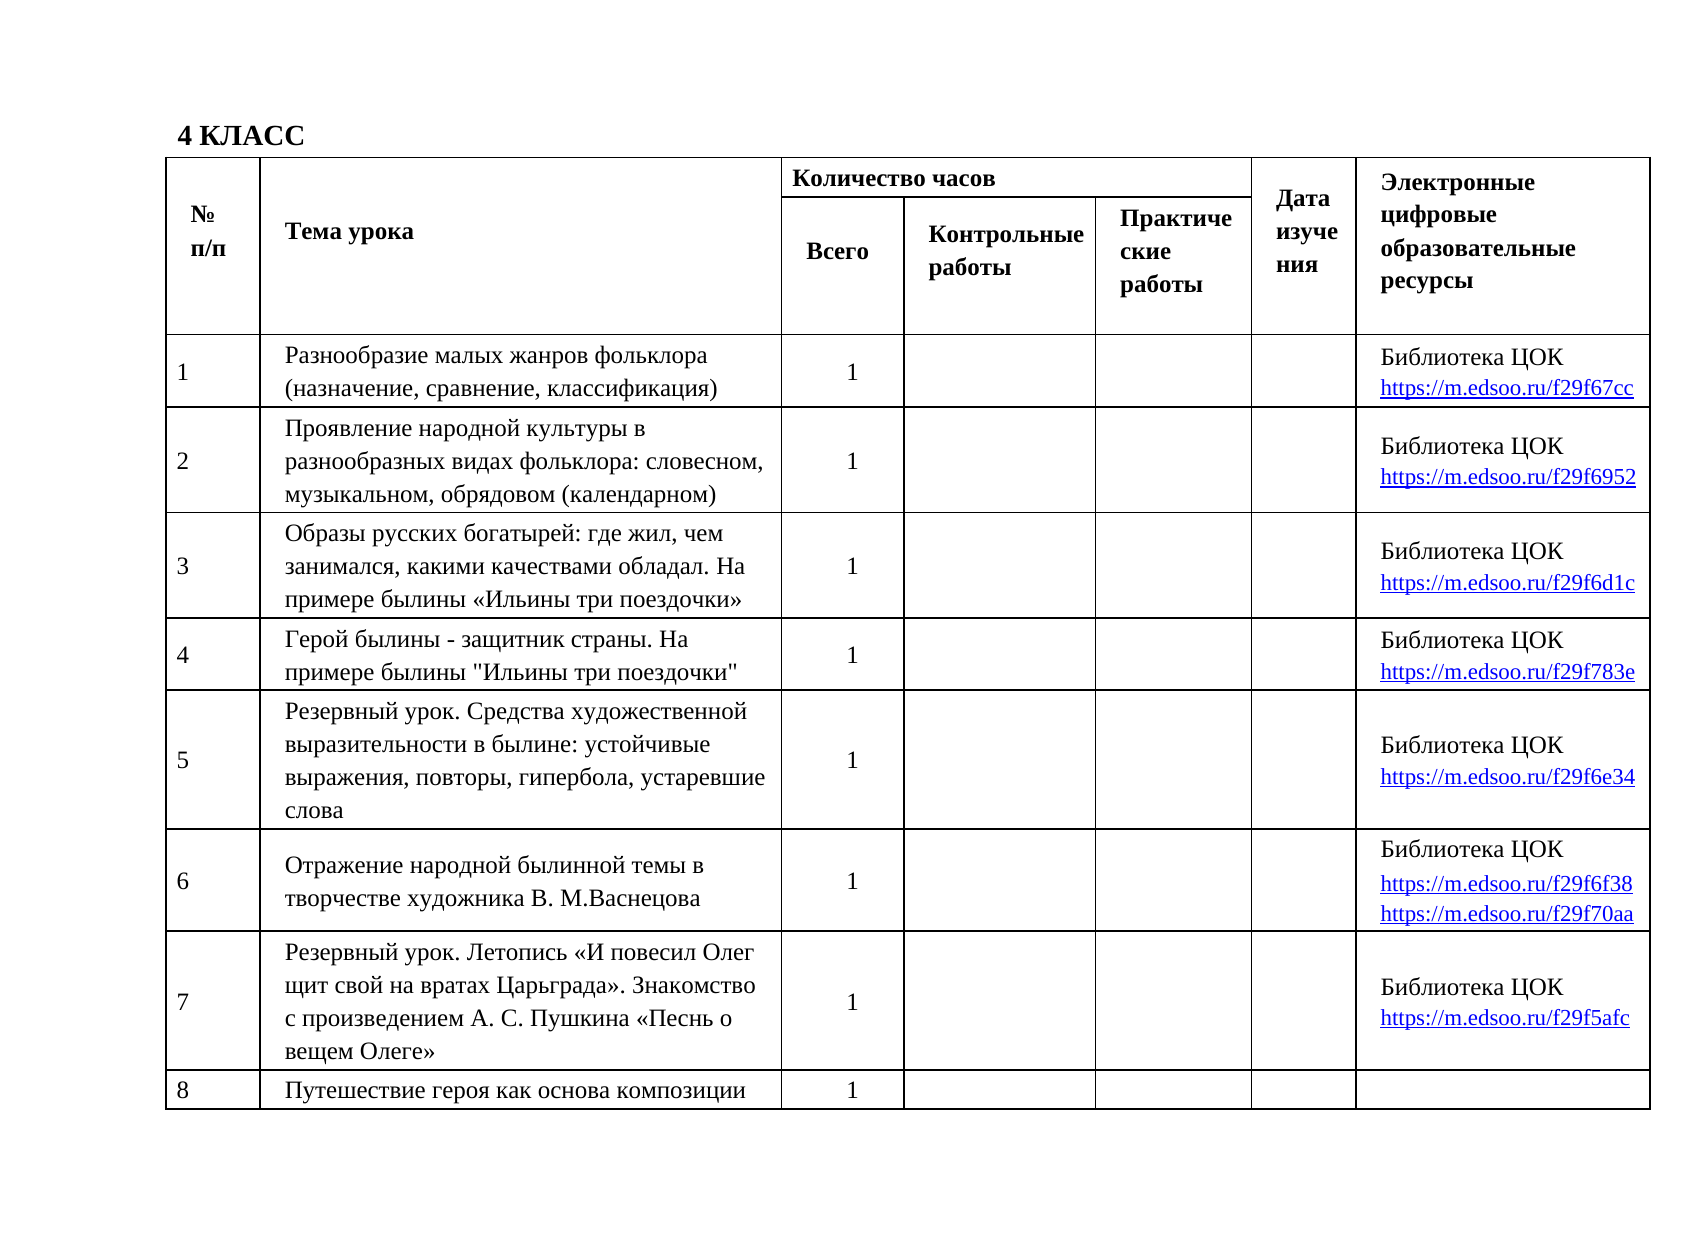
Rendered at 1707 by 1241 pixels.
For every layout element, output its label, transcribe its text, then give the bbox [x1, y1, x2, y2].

table_cell Библиотека ЦОК https://m.edsoo.ru/f29f783e [1357, 619, 1649, 689]
table_cell [1096, 408, 1251, 512]
table_cell [1252, 619, 1355, 689]
table_cell [1252, 932, 1355, 1069]
table_cell [905, 932, 1095, 1069]
table_cell Проявление народной культуры в разнообразных видах фольклора: словесном, музыкальном, обрядовом (календарном) [261, 408, 781, 512]
table_cell Библиотека ЦОК https://m.edsoo.ru/f29f6952 [1357, 408, 1649, 512]
table_cell Резервный урок. Летопись «И повесил Олег щит свой на вратах Царьграда». Знакомство с произведением А. С. Пушкина «Песнь о вещем Олеге» [261, 932, 781, 1069]
table_cell Образы русских богатырей: где жил, чем занимался, какими качествами обладал. На примере былины «Ильины три поездочки» [261, 513, 781, 617]
table_cell [1252, 513, 1355, 617]
table_cell Отражение народной былинной темы в творчестве художника В. М.Васнецова [261, 830, 781, 930]
text 4 КЛАСС [177, 118, 1618, 152]
table_cell [1252, 335, 1355, 406]
table_cell Контрольные работы [905, 198, 1095, 334]
table_cell [905, 691, 1095, 828]
table_cell 7 [167, 932, 259, 1069]
table_cell 1 [782, 335, 903, 406]
table_cell [1096, 691, 1251, 828]
table_cell 1 [782, 619, 903, 689]
table_cell [1096, 1071, 1251, 1108]
table_cell 1 [782, 830, 903, 930]
table_cell 6 [167, 830, 259, 930]
table_cell Разнообразие малых жанров фольклора (назначение, сравнение, классификация) [261, 335, 781, 406]
table_cell 5 [167, 691, 259, 828]
table_cell [1357, 1071, 1649, 1108]
table_cell Герой былины - защитник страны. На примере былины "Ильины три поездочки" [261, 619, 781, 689]
table_cell [905, 335, 1095, 406]
table_cell 1 [782, 408, 903, 512]
table_cell [1096, 513, 1251, 617]
table_cell 1 [782, 513, 903, 617]
table_cell 1 [167, 335, 259, 406]
table_cell [1096, 932, 1251, 1069]
table_cell [905, 830, 1095, 930]
table_cell Библиотека ЦОК https://m.edsoo.ru/f29f5afc [1357, 932, 1649, 1069]
table_cell 1 [782, 1071, 903, 1108]
table_cell Всего [782, 198, 903, 334]
table_cell [1252, 1071, 1355, 1108]
table_cell Резервный урок. Средства художественной выразительности в былине: устойчивые выражения, повторы, гипербола, устаревшие слова [261, 691, 781, 828]
table_cell [905, 619, 1095, 689]
table_cell [1096, 335, 1251, 406]
table_cell Библиотека ЦОК https://m.edsoo.ru/f29f6e34 [1357, 691, 1649, 828]
table_cell [1252, 408, 1355, 512]
table_cell [905, 408, 1095, 512]
table_cell [1252, 691, 1355, 828]
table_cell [261, 1071, 781, 1108]
table_cell [1096, 619, 1251, 689]
table_cell 4 [167, 619, 259, 689]
table_cell [1096, 830, 1251, 930]
table_cell 2 [167, 408, 259, 512]
table_cell Библиотека ЦОК https://m.edsoo.ru/f29f67cc [1357, 335, 1649, 406]
table_cell Библиотека ЦОК https://m.edsoo.ru/f29f6d1c [1357, 513, 1649, 617]
table_cell [1252, 830, 1355, 930]
table_header Количество часов [782, 158, 1251, 196]
table_cell 1 [782, 691, 903, 828]
table_cell [905, 513, 1095, 617]
table_cell 3 [167, 513, 259, 617]
table_cell [905, 1071, 1095, 1108]
table_header Тема урока [261, 158, 781, 334]
table_cell 1 [782, 932, 903, 1069]
table_header Дата изучения [1252, 158, 1355, 334]
table_header Электронные цифровые образовательные ресурсы [1357, 158, 1649, 334]
table_cell Практические работы [1096, 198, 1251, 334]
table_cell 8 [167, 1071, 259, 1108]
table_cell Библиотека ЦОК https://m.edsoo.ru/f29f6f38 https://m.edsoo.ru/f29f70aa [1357, 830, 1649, 930]
table_header № п/п [167, 158, 259, 334]
